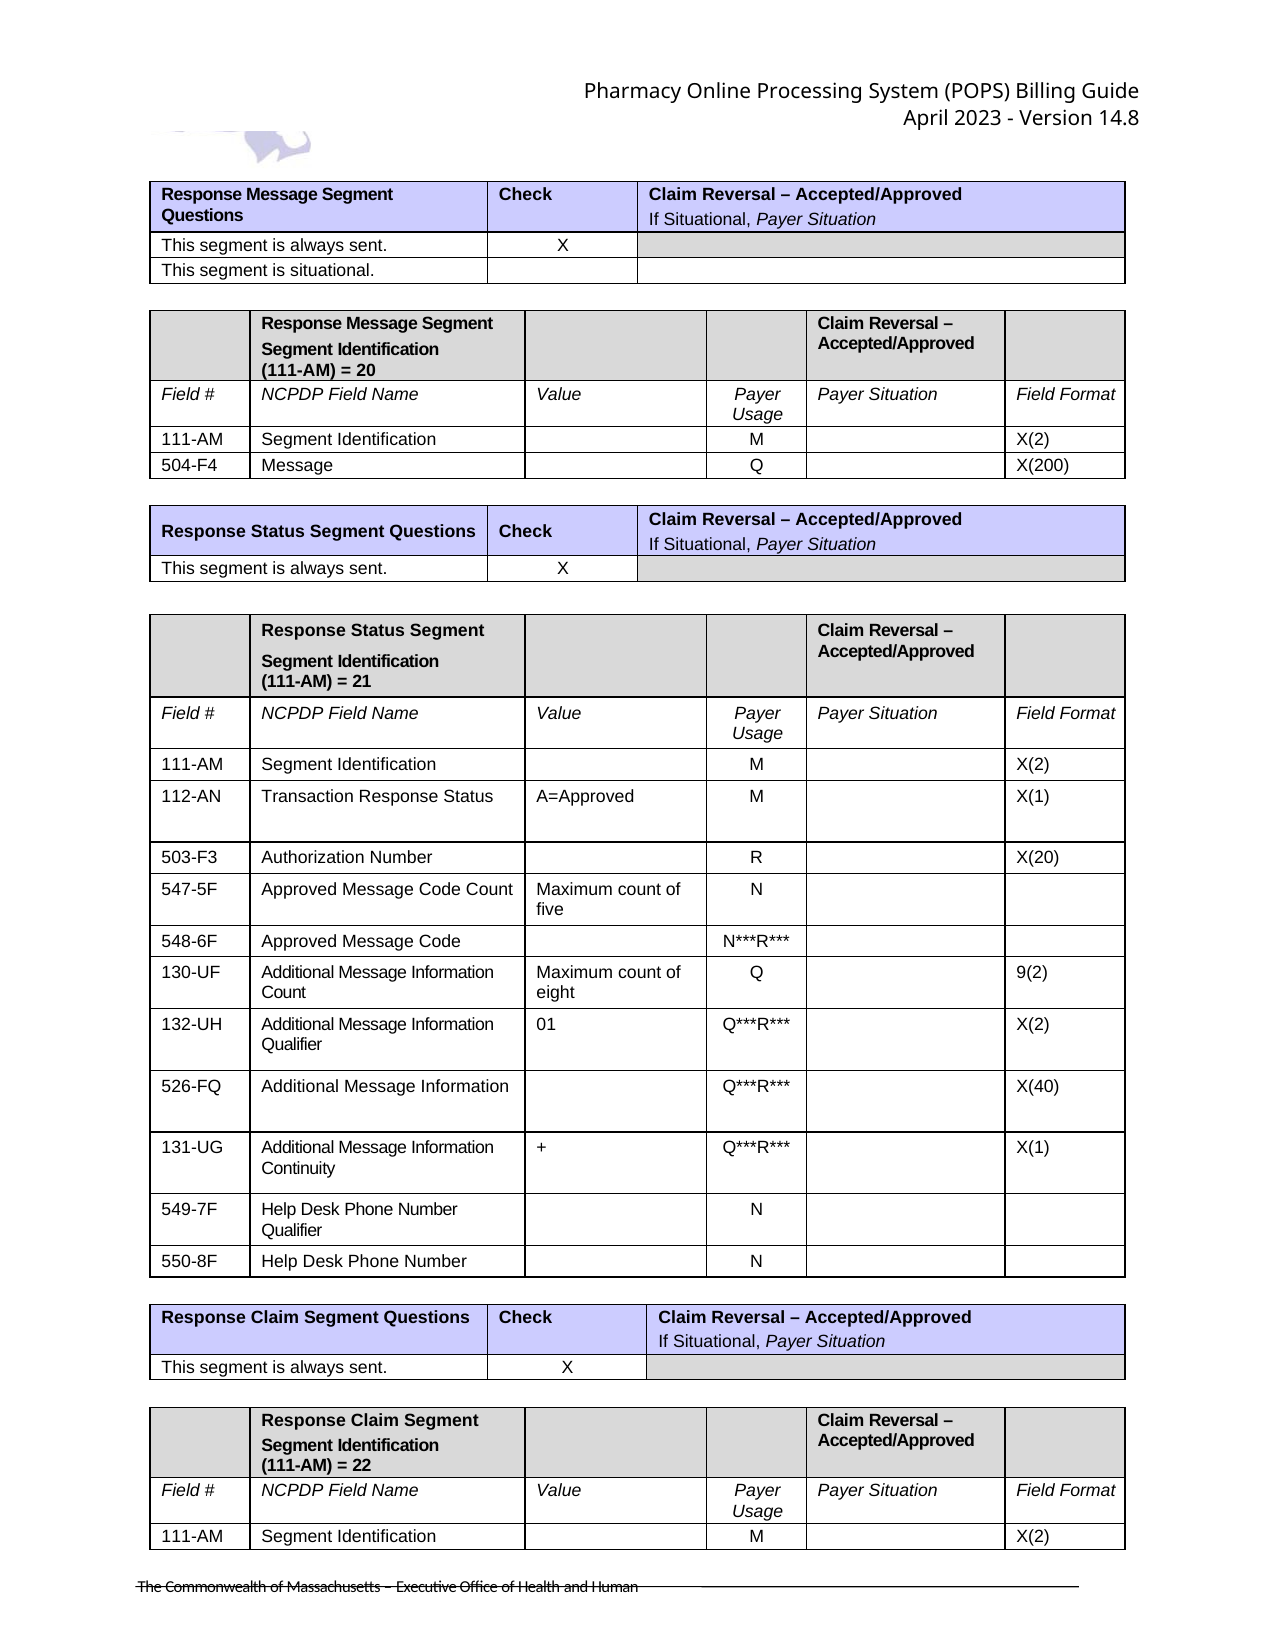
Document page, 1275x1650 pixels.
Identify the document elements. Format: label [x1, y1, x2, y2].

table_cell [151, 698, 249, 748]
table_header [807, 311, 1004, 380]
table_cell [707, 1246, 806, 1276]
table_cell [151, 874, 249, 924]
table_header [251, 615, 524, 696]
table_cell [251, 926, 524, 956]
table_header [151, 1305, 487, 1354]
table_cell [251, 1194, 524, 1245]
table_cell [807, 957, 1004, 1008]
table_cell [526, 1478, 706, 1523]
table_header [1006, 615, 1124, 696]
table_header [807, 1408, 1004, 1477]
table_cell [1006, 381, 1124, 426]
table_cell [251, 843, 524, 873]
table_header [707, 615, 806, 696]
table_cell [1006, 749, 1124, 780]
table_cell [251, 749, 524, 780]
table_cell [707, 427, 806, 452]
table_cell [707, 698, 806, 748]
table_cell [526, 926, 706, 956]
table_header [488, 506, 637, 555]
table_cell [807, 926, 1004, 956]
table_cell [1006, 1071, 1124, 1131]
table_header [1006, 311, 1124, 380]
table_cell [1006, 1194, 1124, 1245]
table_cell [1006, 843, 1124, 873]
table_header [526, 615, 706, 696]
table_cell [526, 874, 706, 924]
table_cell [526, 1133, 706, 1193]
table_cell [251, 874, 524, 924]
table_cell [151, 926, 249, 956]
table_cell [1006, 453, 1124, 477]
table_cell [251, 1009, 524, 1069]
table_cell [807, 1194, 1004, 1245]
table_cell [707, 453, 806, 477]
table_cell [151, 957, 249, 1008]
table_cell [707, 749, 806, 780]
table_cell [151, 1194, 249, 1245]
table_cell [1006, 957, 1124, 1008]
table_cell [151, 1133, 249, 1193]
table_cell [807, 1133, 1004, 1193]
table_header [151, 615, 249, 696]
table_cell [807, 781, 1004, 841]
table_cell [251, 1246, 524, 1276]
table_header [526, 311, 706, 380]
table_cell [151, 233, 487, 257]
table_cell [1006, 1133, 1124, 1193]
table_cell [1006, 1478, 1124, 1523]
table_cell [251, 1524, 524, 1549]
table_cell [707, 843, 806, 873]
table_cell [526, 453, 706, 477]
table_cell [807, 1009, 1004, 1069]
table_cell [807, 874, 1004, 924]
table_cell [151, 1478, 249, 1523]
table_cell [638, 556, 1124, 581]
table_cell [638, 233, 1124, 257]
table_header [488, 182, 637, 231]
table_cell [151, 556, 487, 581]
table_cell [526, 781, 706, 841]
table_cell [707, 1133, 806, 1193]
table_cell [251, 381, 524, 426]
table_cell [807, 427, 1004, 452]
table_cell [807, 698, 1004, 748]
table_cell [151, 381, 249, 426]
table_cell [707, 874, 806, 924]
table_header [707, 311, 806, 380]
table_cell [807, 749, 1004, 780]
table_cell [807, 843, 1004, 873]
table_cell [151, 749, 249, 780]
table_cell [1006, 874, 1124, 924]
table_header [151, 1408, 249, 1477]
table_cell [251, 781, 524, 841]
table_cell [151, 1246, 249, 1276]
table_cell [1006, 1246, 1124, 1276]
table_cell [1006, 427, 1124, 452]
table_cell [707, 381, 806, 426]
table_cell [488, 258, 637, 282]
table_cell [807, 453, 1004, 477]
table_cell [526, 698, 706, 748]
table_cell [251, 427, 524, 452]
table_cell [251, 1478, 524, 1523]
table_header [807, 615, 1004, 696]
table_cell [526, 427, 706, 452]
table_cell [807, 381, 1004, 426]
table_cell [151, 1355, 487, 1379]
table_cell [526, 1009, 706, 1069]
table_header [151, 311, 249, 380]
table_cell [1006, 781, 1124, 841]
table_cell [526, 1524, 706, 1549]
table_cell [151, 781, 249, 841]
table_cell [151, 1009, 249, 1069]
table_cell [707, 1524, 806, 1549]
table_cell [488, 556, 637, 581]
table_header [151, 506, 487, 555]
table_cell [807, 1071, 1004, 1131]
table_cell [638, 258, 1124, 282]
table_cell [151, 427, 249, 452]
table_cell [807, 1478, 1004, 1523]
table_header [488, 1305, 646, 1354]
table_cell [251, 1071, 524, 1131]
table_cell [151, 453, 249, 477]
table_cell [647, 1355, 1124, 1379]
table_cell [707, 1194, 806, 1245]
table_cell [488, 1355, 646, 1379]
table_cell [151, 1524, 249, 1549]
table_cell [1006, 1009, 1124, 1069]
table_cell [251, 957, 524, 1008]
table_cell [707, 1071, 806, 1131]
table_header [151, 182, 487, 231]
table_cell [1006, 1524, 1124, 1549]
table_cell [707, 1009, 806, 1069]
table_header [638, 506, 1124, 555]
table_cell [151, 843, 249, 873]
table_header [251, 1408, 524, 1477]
picture [135, 131, 319, 171]
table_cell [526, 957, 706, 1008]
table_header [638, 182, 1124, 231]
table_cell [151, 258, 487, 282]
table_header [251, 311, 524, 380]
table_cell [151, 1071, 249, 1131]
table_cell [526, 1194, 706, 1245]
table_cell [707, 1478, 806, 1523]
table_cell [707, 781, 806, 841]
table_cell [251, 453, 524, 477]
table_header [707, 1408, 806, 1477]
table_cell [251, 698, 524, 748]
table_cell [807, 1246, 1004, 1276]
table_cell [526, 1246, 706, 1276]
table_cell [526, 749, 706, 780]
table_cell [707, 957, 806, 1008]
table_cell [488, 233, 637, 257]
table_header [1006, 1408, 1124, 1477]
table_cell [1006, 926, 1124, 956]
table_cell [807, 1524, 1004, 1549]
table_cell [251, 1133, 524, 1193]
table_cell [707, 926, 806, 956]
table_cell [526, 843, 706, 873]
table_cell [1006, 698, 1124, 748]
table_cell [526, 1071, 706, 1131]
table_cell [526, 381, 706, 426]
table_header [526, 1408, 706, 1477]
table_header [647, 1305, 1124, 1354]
